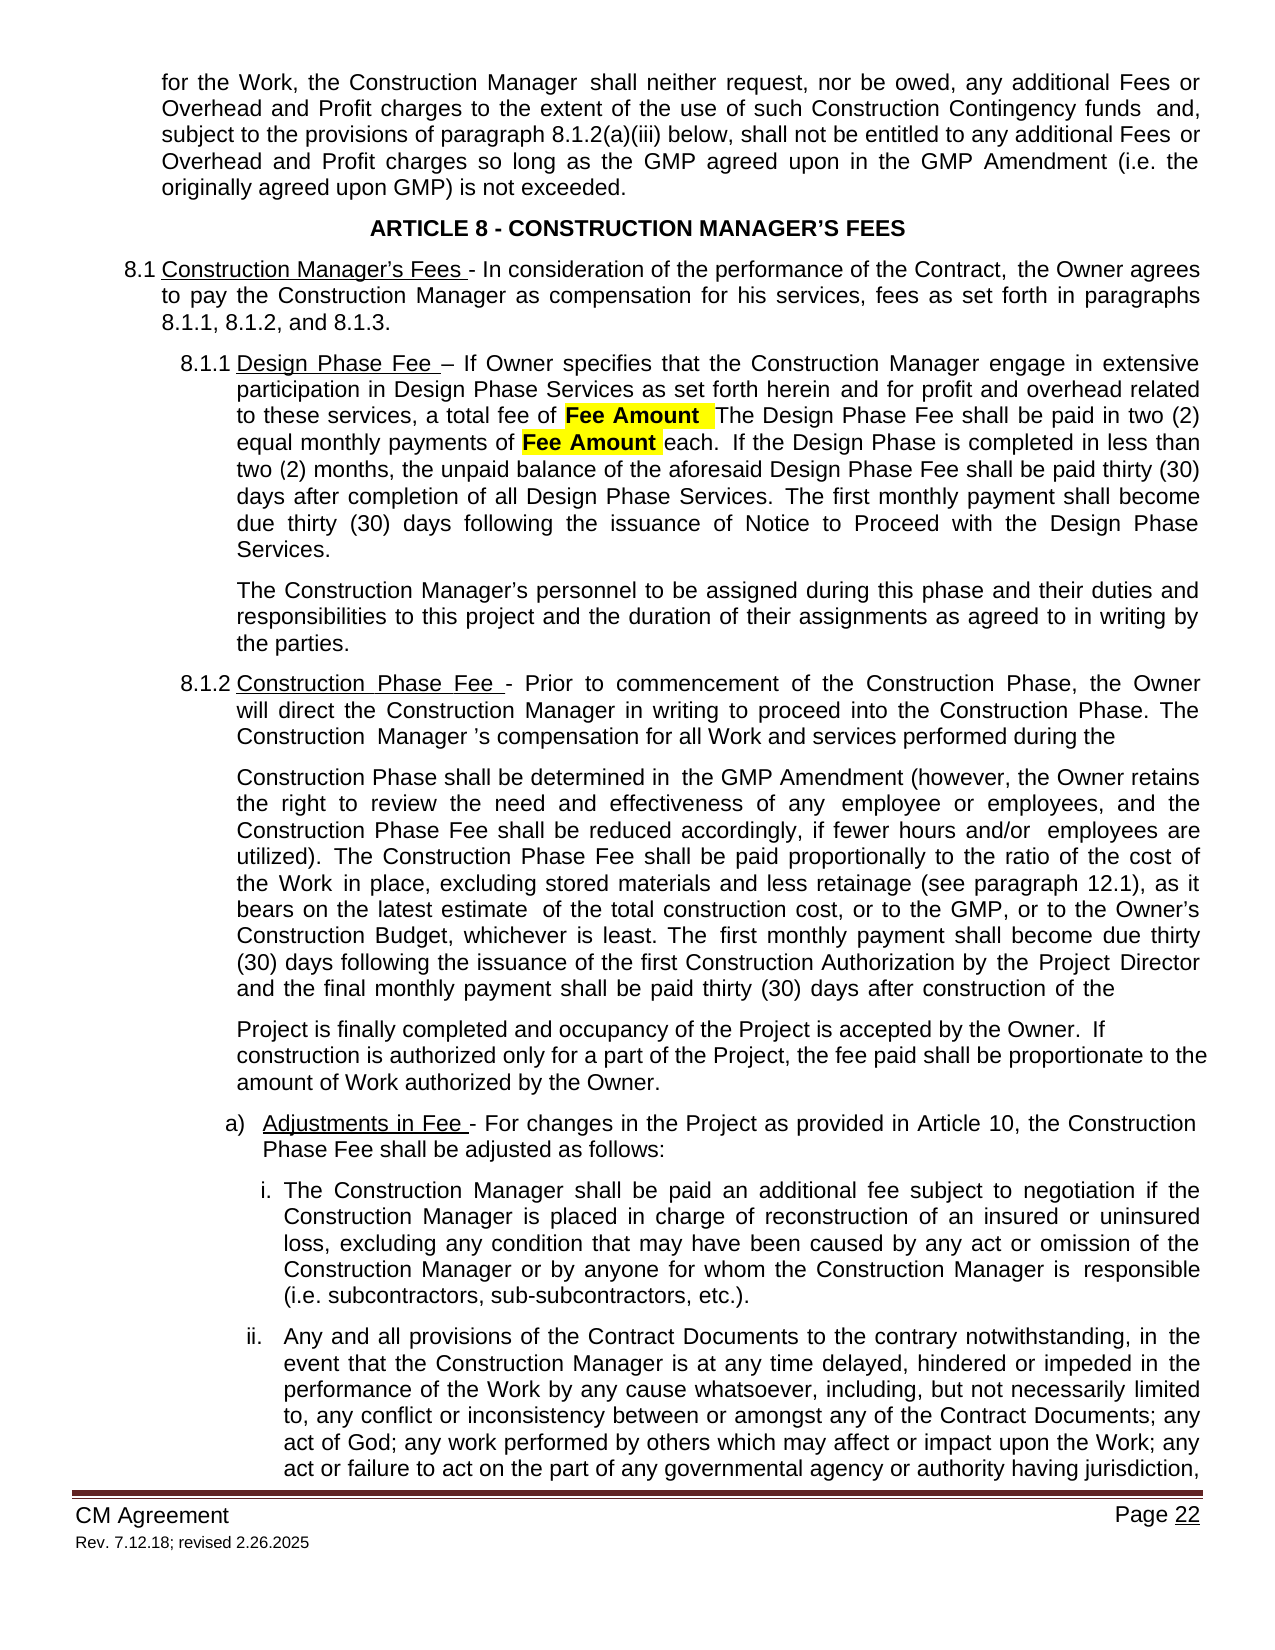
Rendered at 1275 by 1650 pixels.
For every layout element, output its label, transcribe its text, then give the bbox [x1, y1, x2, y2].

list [124, 69, 1201, 201]
text The Construction Manager’s personnel to be assigned during this phase and their duties and responsibilities to this project and the duration of their assignments as agreed to in writing by the parties. [236, 577, 1200, 656]
list Design Phase Fee – If Owner specifies that the Construction Manager engage in extensive participation in Design Phase Services as set forth herein and for profit and overhead related to these services, a total fee of The Design Phase Fee shall be paid in two (2) equal monthly payments of each. If the Design Phase is completed in less than two (2) months, the unpaid balance of the aforesaid Design Phase Fee shall be paid thirty (30) days after completion of all Design Phase Services. The first monthly payment shall become due thirty (30) days following the issuance of Notice to Proceed with the Design Phase Services. [180, 350, 1200, 562]
list The Construction Manager shall be paid an additional fee subject to negotiation if the Construction Manager is placed in charge of reconstruction of an insured or uninsured loss, excluding any condition that may have been caused by any act or omission of the Construction Manager or by anyone for whom the Construction Manager is responsible (i.e. subcontractors, sub-subcontractors, etc.). [260, 1177, 1200, 1308]
list Construction Phase shall be determined in the GMP Amendment (however, the Owner retains the right to review the need and effectiveness of any employee or employees, and the Construction Phase Fee shall be reduced accordingly, if fewer hours and/or employees are utilized). The Construction Phase Fee shall be paid proportionally to the ratio of the cost of the Work in place, excluding stored materials and less retainage (see paragraph 12.1), as it bears on the latest estimate of the total construction cost, or to the GMP, or to the Owner’s Construction Budget, whichever is least. The first monthly payment shall become due thirty (30) days following the issuance of the first Construction Authorization by the Project Director and the final monthly payment shall be paid thirty (30) days after construction of the [236, 764, 1201, 1001]
list Construction Phase Fee - Prior to commencement of the Construction Phase, the Owner will direct the Construction Manager in writing to proceed into the Construction Phase. The Construction Manager ’s compensation for all Work and services performed during the [180, 670, 1201, 749]
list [246, 1323, 1200, 1481]
list Adjustments in Fee - For changes in the Project as provided in Article 10, the Construction Phase Fee shall be adjusted as follows: [225, 1109, 1200, 1162]
list Construction Manager’s Fees - In consideration of the performance of the Contract, the Owner agrees to pay the Construction Manager as compensation for his services, fees as set forth in paragraphs 8.1.1, 8.1.2, and 8.1.3. [124, 256, 1200, 335]
text Project is finally completed and occupancy of the Project is accepted by the Owner. If construction is authorized only for a part of the Project, the fee paid shall be proportionate to the amount of Work authorized by the Owner. [236, 1016, 1217, 1095]
subtitle ARTICLE 8 - CONSTRUCTION MANAGER’S FEES [369, 215, 1217, 241]
